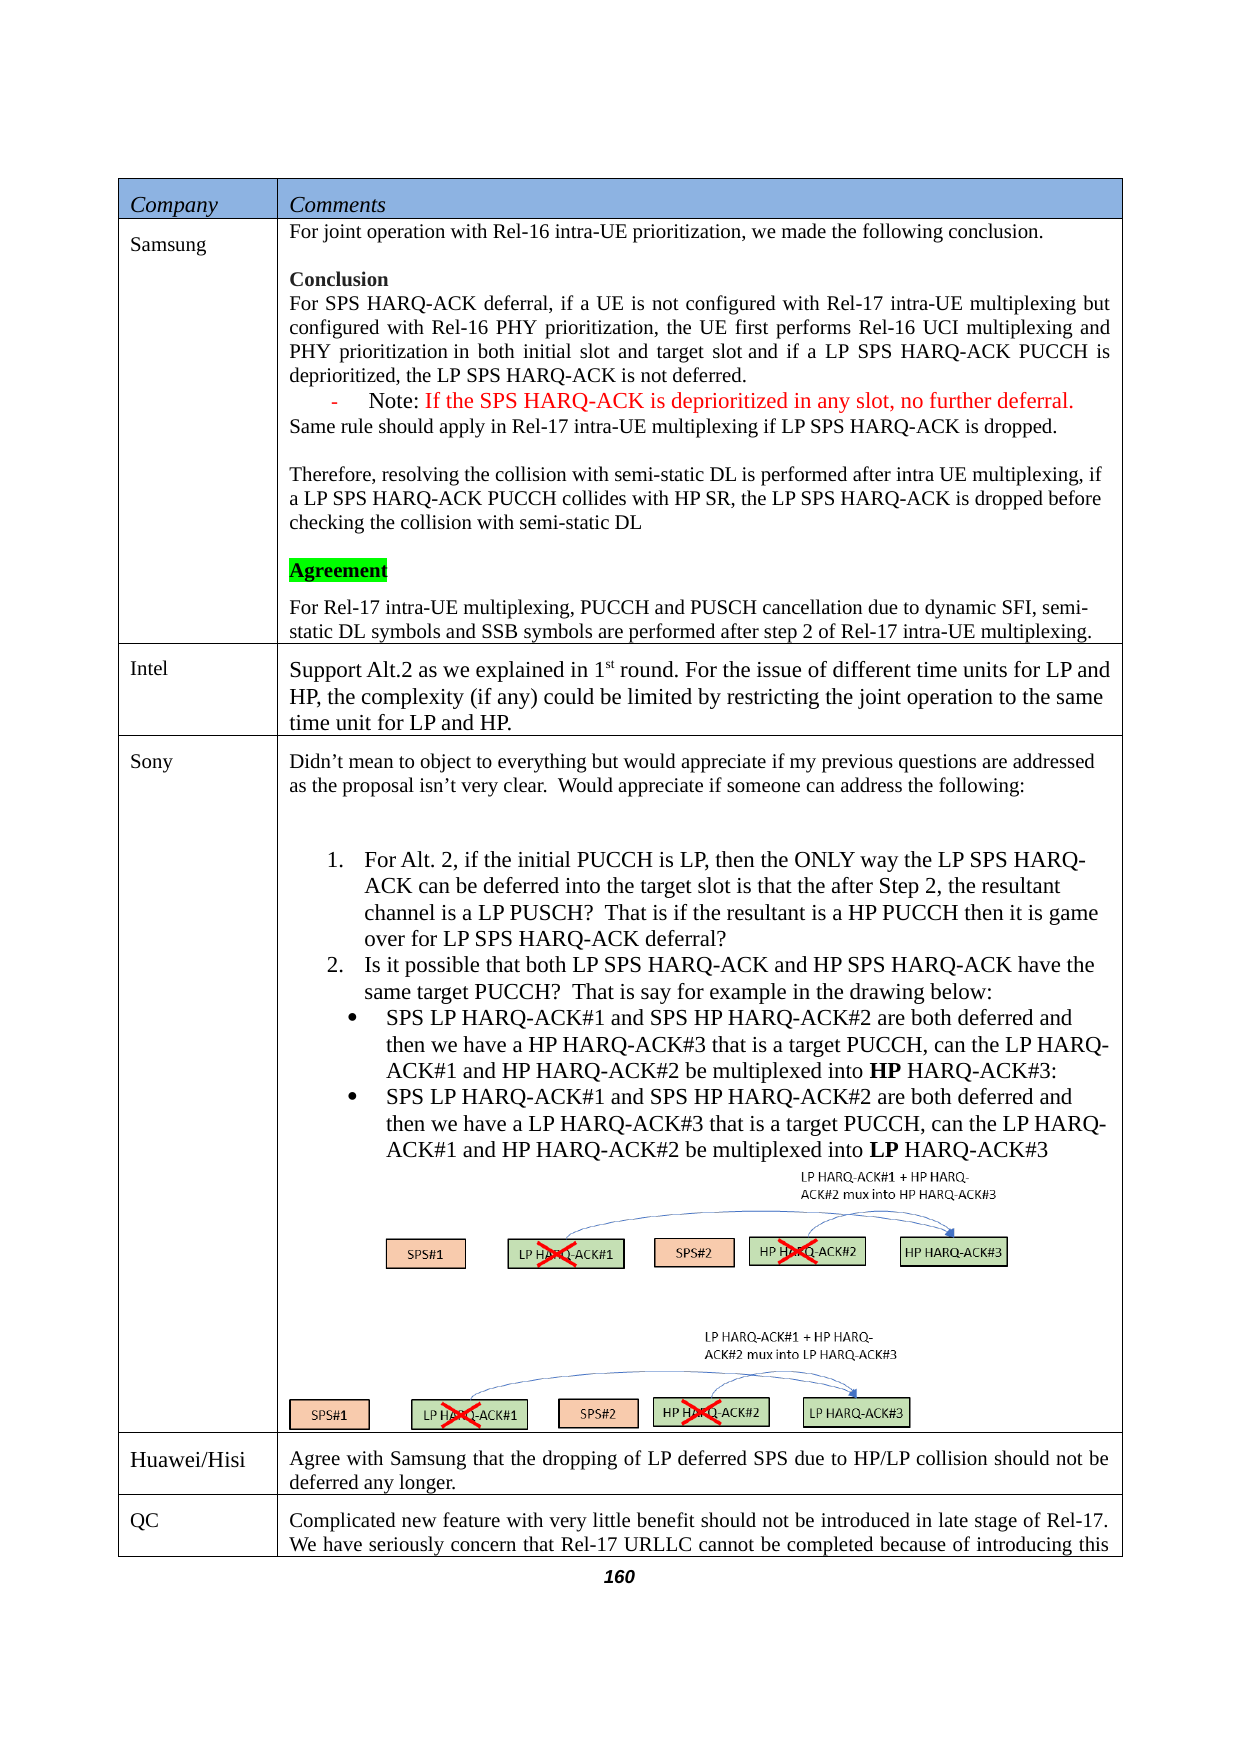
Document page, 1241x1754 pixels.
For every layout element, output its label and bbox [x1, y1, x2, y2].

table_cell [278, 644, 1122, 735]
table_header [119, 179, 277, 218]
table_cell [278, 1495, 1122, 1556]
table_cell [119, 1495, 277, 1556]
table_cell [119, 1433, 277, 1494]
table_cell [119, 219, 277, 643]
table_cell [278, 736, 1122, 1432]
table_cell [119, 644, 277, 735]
picture [289, 1323, 913, 1433]
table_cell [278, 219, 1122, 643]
picture [385, 1162, 1011, 1272]
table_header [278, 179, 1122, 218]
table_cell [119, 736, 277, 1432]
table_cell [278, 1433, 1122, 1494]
